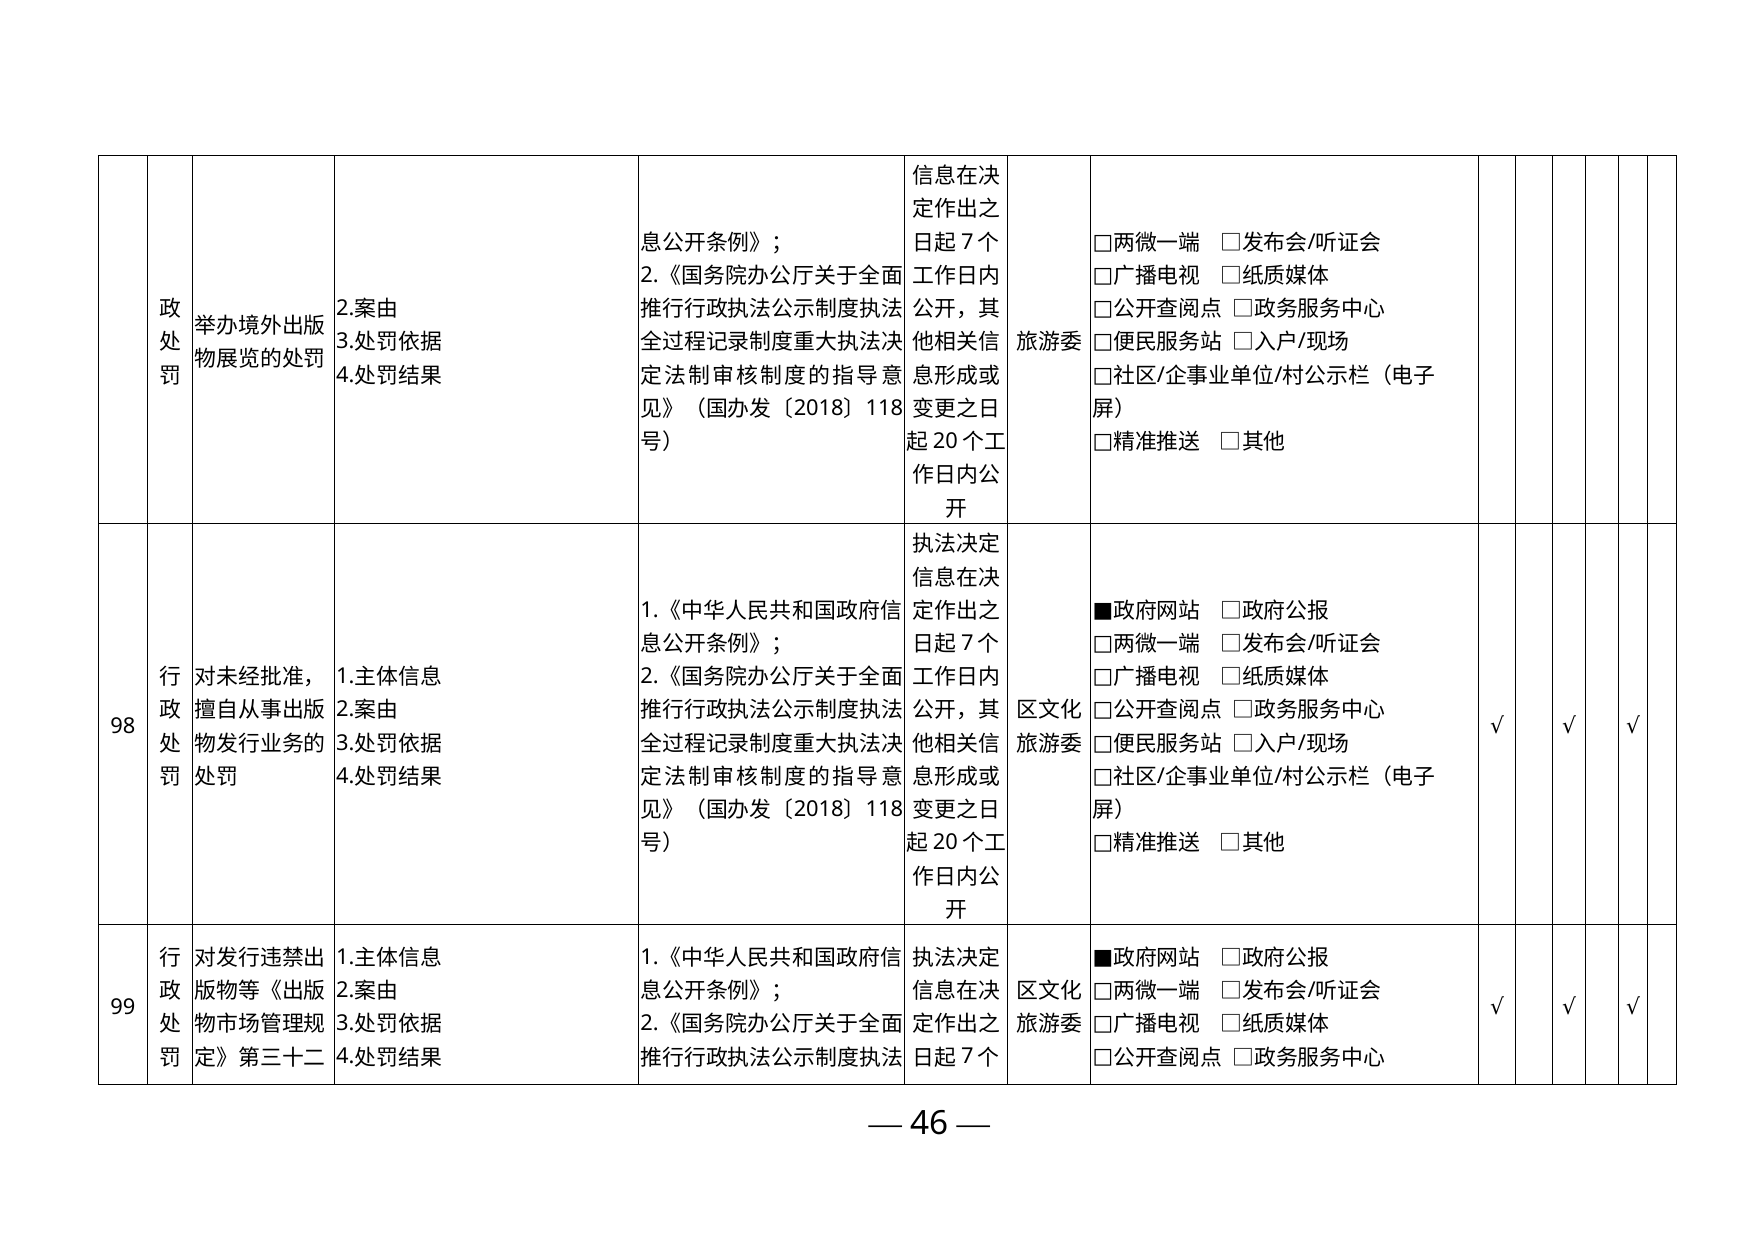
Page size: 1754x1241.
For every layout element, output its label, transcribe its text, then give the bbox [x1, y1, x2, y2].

table_cell 1.主体信息 2.案由 3.处罚依据 4.处罚结果 [335, 524, 638, 924]
table_cell √ [1479, 925, 1515, 1084]
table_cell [905, 925, 1007, 1084]
table_cell √ [1553, 524, 1585, 924]
table_cell √ [1619, 925, 1647, 1084]
table_cell [1586, 524, 1618, 924]
table_cell [1516, 524, 1552, 924]
table_cell √ [1553, 156, 1585, 523]
table_cell 行政处罚 [148, 925, 192, 1084]
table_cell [639, 925, 904, 1084]
table_cell 99 [99, 925, 147, 1084]
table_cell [335, 925, 638, 1084]
table_cell 98 [99, 524, 147, 924]
table_cell [1648, 524, 1676, 924]
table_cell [1091, 156, 1478, 523]
table_cell 行政处罚 [148, 524, 192, 924]
table_cell √ [1619, 524, 1647, 924]
table_cell 行政处罚 [148, 156, 192, 523]
table_cell [1586, 156, 1618, 523]
table_cell √ [1479, 524, 1515, 924]
table_cell 对未经批准，擅自从事出版物发行业务的处罚 [193, 524, 334, 924]
table_cell √ [1479, 156, 1515, 523]
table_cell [905, 156, 1007, 523]
table_cell 区文化旅游委 [1008, 925, 1090, 1084]
table_cell [1648, 156, 1676, 523]
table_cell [193, 925, 334, 1084]
table_cell √ [1553, 925, 1585, 1084]
table_cell [1516, 156, 1552, 523]
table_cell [1091, 925, 1478, 1084]
table_cell 97 [99, 156, 147, 523]
table_cell 区文化旅游委 [1008, 524, 1090, 924]
table_cell 执法决定信息在决定作出之日起7个工作日内公开，其他相关信息形成或变更之日起20个工作日内公开 [905, 524, 1007, 924]
table_cell 区文化旅游委 [1008, 156, 1090, 523]
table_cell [335, 156, 638, 523]
table_cell ■政府网站 □政府公报 □两微一端 □发布会/听证会 □广播电视 □纸质媒体 □公开查阅点 □政务服务中心 □便民服务站 □入户/现场 □社区/企事业单位/村公示栏（电子屏） □精准推送 □其他 [1091, 524, 1478, 924]
table_cell [1586, 925, 1618, 1084]
table_cell 对未经批准，举办境外出版物展览的处罚 [193, 156, 334, 523]
table_cell [1648, 925, 1676, 1084]
table_cell √ [1619, 156, 1647, 523]
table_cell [639, 156, 904, 523]
table_cell 1.《中华人民共和国政府信息公开条例》； 2.《国务院办公厅关于全面推行行政执法公示制度执法全过程记录制度重大执法决定法制审核制度的指导意见》（国办发〔2018〕118号） [639, 524, 904, 924]
table_cell [1516, 925, 1552, 1084]
